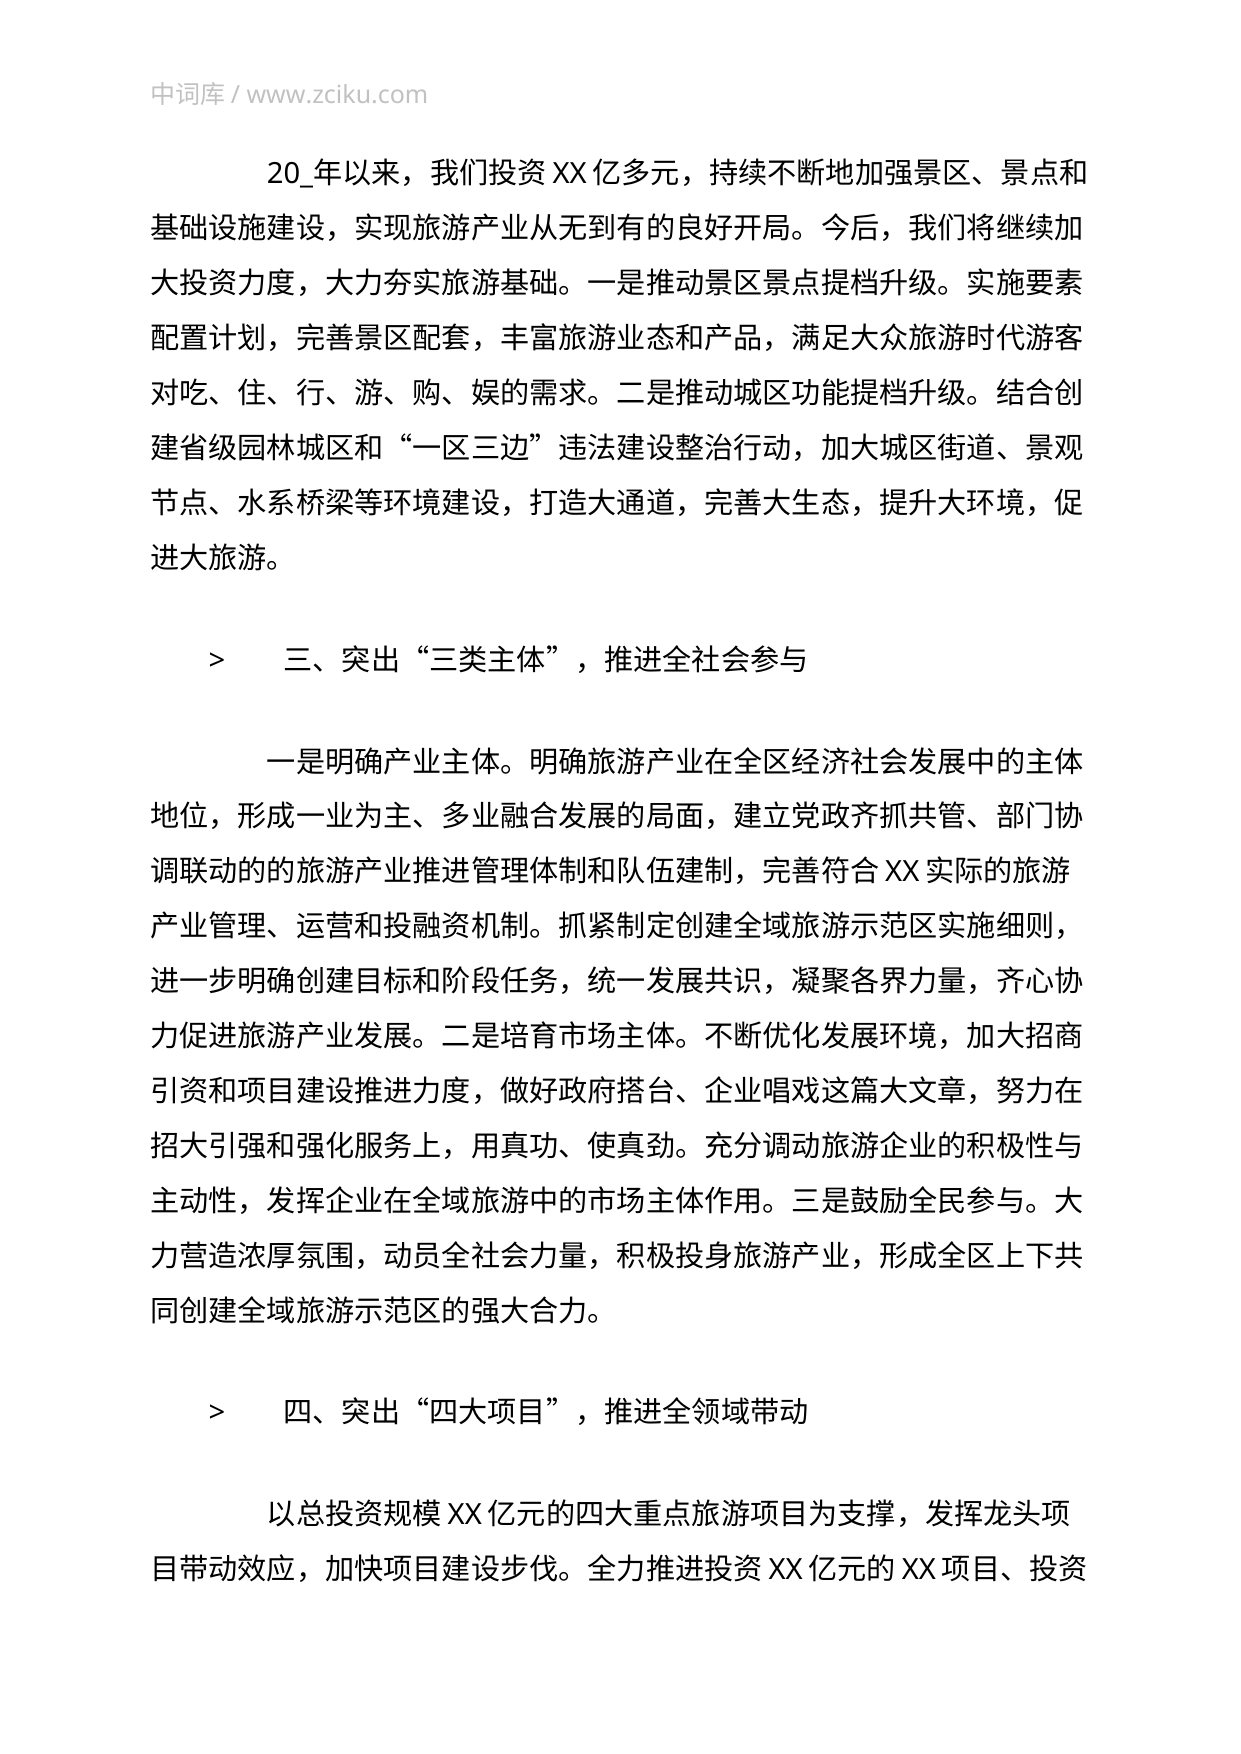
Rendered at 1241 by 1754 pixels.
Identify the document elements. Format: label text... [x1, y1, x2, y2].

text > 四、突出“四大项目”，推进全领域带动 [150, 1389, 1090, 1431]
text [150, 1491, 1090, 1588]
text 20_年以来，我们投资XX亿多元，持续不断地加强景区、景点和基础设施建设，实现旅游产业从无到有的良好开局。今后，我们将继续加大投资力度，大力夯实旅游基础。一是推动景区景点提档升级。实施要素配置计划，完善景区配套，丰富旅游业态和产品，满足大众旅游时代游客对吃、住、行、游、购、娱的需求。二是推动城区功能提档升级。结合创建省级园林城区和“一区三边”违法建设整治行动，加大城区街道、景观节点、水系桥梁等环境建设，打造大通道，完善大生态，提升大环境，促进大旅游。 [150, 150, 1090, 577]
text 一是明确产业主体。明确旅游产业在全区经济社会发展中的主体地位，形成一业为主、多业融合发展的局面，建立党政齐抓共管、部门协调联动的的旅游产业推进管理体制和队伍建制，完善符合XX实际的旅游产业管理、运营和投融资机制。抓紧制定创建全域旅游示范区实施细则，进一步明确创建目标和阶段任务，统一发展共识，凝聚各界力量，齐心协力促进旅游产业发展。二是培育市场主体。不断优化发展环境，加大招商引资和项目建设推进力度，做好政府搭台、企业唱戏这篇大文章，努力在招大引强和强化服务上，用真功、使真劲。充分调动旅游企业的积极性与主动性，发挥企业在全域旅游中的市场主体作用。三是鼓励全民参与。大力营造浓厚氛围，动员全社会力量，积极投身旅游产业，形成全区上下共同创建全域旅游示范区的强大合力。 [150, 738, 1090, 1329]
text > 三、突出“三类主体”，推进全社会参与 [150, 636, 1090, 678]
